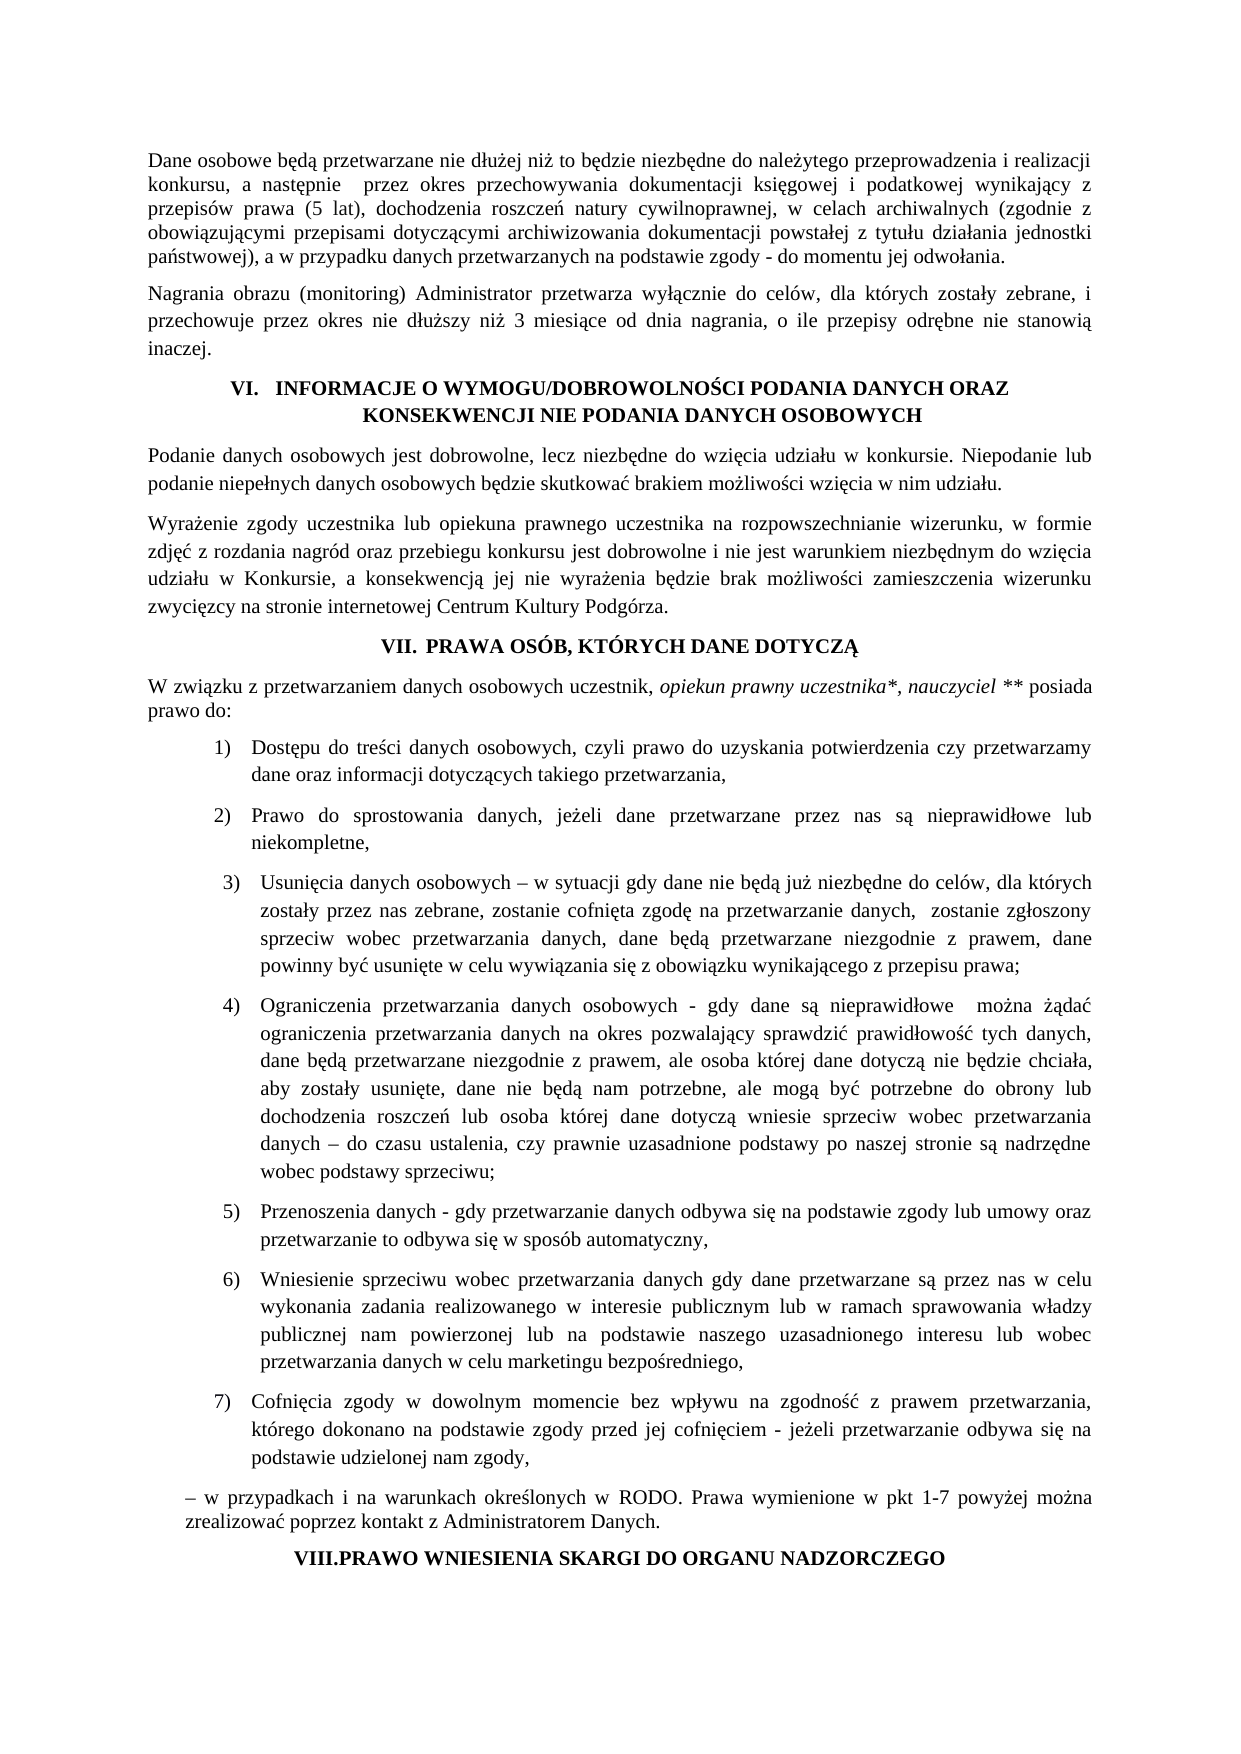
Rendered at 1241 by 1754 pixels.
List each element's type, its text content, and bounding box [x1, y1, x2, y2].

text Dane osobowe będą przetwarzane nie dłużej niż to będzie niezbędne do należytego przeprowadzenia i realizacji konkursu, a następnie przez okres przechowywania dokumentacji księgowej i podatkowej wynikający z przepisów prawa (5 lat), dochodzenia roszczeń natury cywilnoprawnej, w celach archiwalnych (zgodnie z obowiązującymi przepisami dotyczącymi archiwizowania dokumentacji powstałej z tytułu działania jednostki państwowej), a w przypadku danych przetwarzanych na podstawie zgody - do momentu jej odwołania. [148, 148, 1093, 268]
list PRAWO WNIESIENIA SKARGI DO ORGANU NADZORCZEGO [147, 1545, 1093, 1569]
text W związku z przetwarzaniem danych osobowych uczestnik, opiekun prawny uczestnika*, nauczyciel ** posiada prawo do: [148, 674, 1093, 722]
list PRAWA OSÓB, KTÓRYCH DANE DOTYCZĄ [147, 634, 1093, 658]
text Podanie danych osobowych jest dobrowolne, lecz niezbędne do wzięcia udziału w konkursie. Niepodanie lub podanie niepełnych danych osobowych będzie skutkować brakiem możliwości wzięcia w nim udziału. [148, 443, 1093, 495]
text Nagrania obrazu (monitoring) Administrator przetwarza wyłącznie do celów, dla których zostały zebrane, i przechowuje przez okres nie dłuższy niż 3 miesiące od dnia nagrania, o ile przepisy odrębne nie stanowią inaczej. [148, 280, 1093, 360]
list INFORMACJE O WYMOGU/DOBROWOLNOŚCI PODANIA DANYCH ORAZ KONSEKWENCJI NIE PODANIA DANYCH OSOBOWYCH [147, 376, 1093, 427]
text Wyrażenie zgody uczestnika lub opiekuna prawnego uczestnika na rozpowszechnianie wizerunku, w formie zdjęć z rozdania nagród oraz przebiegu konkursu jest dobrowolne i nie jest warunkiem niezbędnym do wzięcia udziału w Konkursie, a konsekwencją jej nie wyrażenia będzie brak możliwości zamieszczenia wizerunku zwycięzcy na stronie internetowej Centrum Kultury Podgórza. [148, 511, 1093, 618]
list Wniesienie sprzeciwu wobec przetwarzania danych gdy dane przetwarzane są przez nas w celu wykonania zadania realizowanego w interesie publicznym lub w ramach sprawowania władzy publicznej nam powierzonej lub na podstawie naszego uzasadnionego interesu lub wobec przetwarzania danych w celu marketingu bezpośredniego, [223, 1267, 1093, 1373]
list Ograniczenia przetwarzania danych osobowych - gdy dane są nieprawidłowe można żądać ograniczenia przetwarzania danych na okres pozwalający sprawdzić prawidłowość tych danych, dane będą przetwarzane niezgodnie z prawem, ale osoba której dane dotyczą nie będzie chciała, aby zostały usunięte, dane nie będą nam potrzebne, ale mogą być potrzebne do obrony lub dochodzenia roszczeń lub osoba której dane dotyczą wniesie sprzeciw wobec przetwarzania danych – do czasu ustalenia, czy prawnie uzasadnione podstawy po naszej stronie są nadrzędne wobec podstawy sprzeciwu; [223, 993, 1093, 1183]
list Dostępu do treści danych osobowych, czyli prawo do uzyskania potwierdzenia czy przetwarzamy dane oraz informacji dotyczących takiego przetwarzania, [213, 735, 1093, 786]
list Usunięcia danych osobowych – w sytuacji gdy dane nie będą już niezbędne do celów, dla których zostały przez nas zebrane, zostanie cofnięta zgodę na przetwarzanie danych, zostanie zgłoszony sprzeciw wobec przetwarzania danych, dane będą przetwarzane niezgodnie z prawem, dane powinny być usunięte w celu wywiązania się z obowiązku wynikającego z przepisu prawa; [223, 870, 1093, 977]
list Prawo do sprostowania danych, jeżeli dane przetwarzane przez nas są nieprawidłowe lub niekompletne, [213, 802, 1093, 854]
text – w przypadkach i na warunkach określonych w RODO. Prawa wymienione w pkt 1-7 powyżej można zrealizować poprzez kontakt z Administratorem Danych. [185, 1485, 1093, 1533]
list Przenoszenia danych - gdy przetwarzanie danych odbywa się na podstawie zgody lub umowy oraz przetwarzanie to odbywa się w sposób automatyczny, [223, 1199, 1093, 1251]
list Cofnięcia zgody w dowolnym momencie bez wpływu na zgodność z prawem przetwarzania, którego dokonano na podstawie zgody przed jej cofnięciem - jeżeli przetwarzanie odbywa się na podstawie udzielonej nam zgody, [213, 1389, 1093, 1469]
